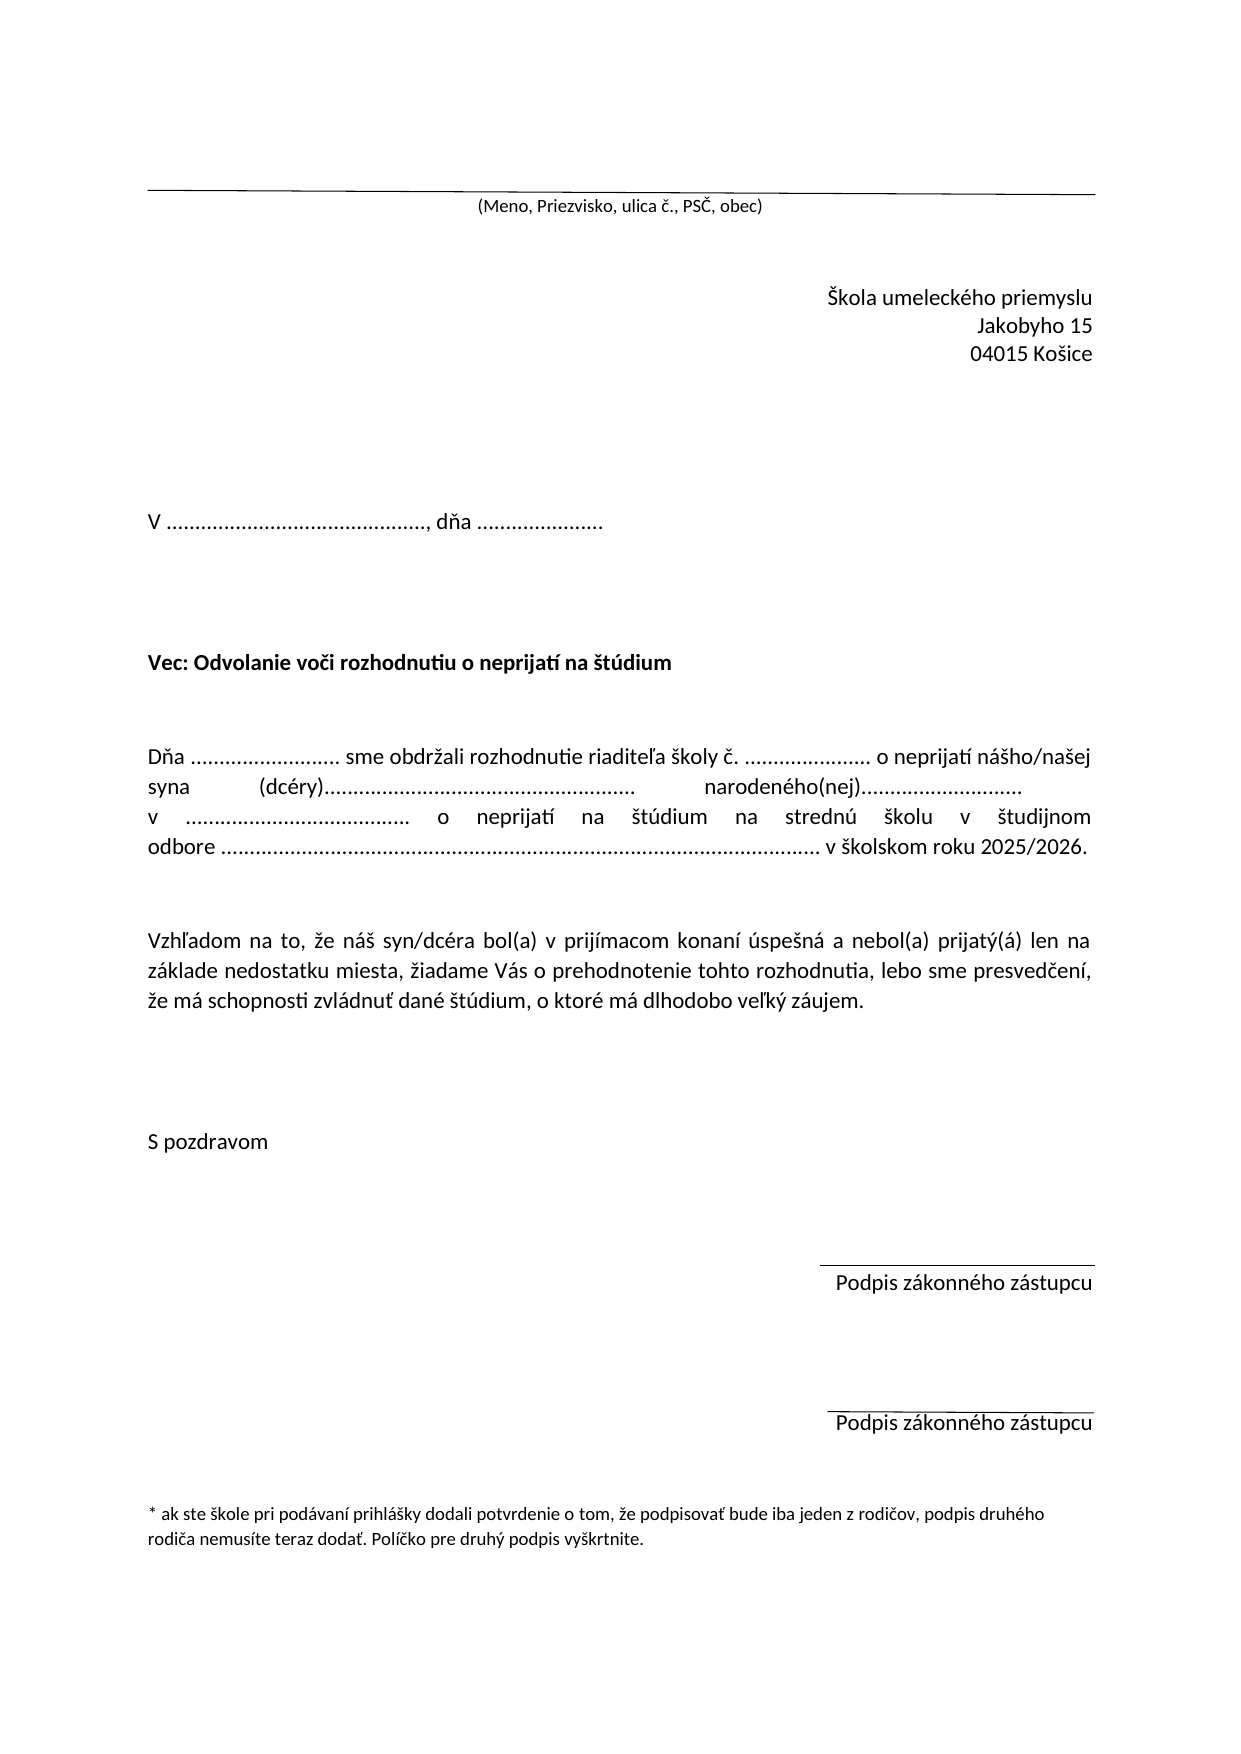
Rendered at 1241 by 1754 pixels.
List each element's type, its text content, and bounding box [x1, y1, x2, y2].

text 04015 Košice [148, 339, 1093, 367]
text V ............................................., dňa ...................... [148, 507, 1093, 535]
text Dňa .......................... sme obdržali rozhodnutie riaditeľa školy č. ...................... o neprijatí nášho/našej syna (dcéry)...................................................... narodeného(nej)............................ v ....................................... o neprijatí na štúdium na strednú školu v študijnom odbore ........................................................................................................ v školskom roku 2025/2026. [148, 742, 1093, 860]
text Podpis zákonného zástupcu [148, 1268, 1093, 1296]
text Jakobyho 15 [148, 311, 1093, 339]
text S pozdravom [148, 1127, 1093, 1155]
text Vec: Odvolanie voči rozhodnutiu o neprijatí na štúdium [148, 648, 1093, 676]
text Škola umeleckého priemyslu [148, 283, 1093, 311]
text Vzhľadom na to, že náš syn/dcéra bol(a) v prijímacom konaní úspešná a nebol(a) prijatý(á) len na základe nedostatku miesta, žiadame Vás o prehodnotenie tohto rozhodnutia, lebo sme presvedčení, že má schopnosti zvládnuť dané štúdium, o ktoré má dlhodobo veľký záujem. [148, 926, 1093, 1014]
text (Meno, Priezvisko, ulica č., PSČ, obec) [148, 194, 1093, 217]
text * ak ste škole pri podávaní prihlášky dodali potvrdenie o tom, že podpisovať bude iba jeden z rodičov, podpis druhého rodiča nemusíte teraz dodať. Políčko pre druhý podpis vyškrtnite. [148, 1502, 1093, 1550]
text Podpis zákonného zástupcu [148, 1408, 1093, 1436]
